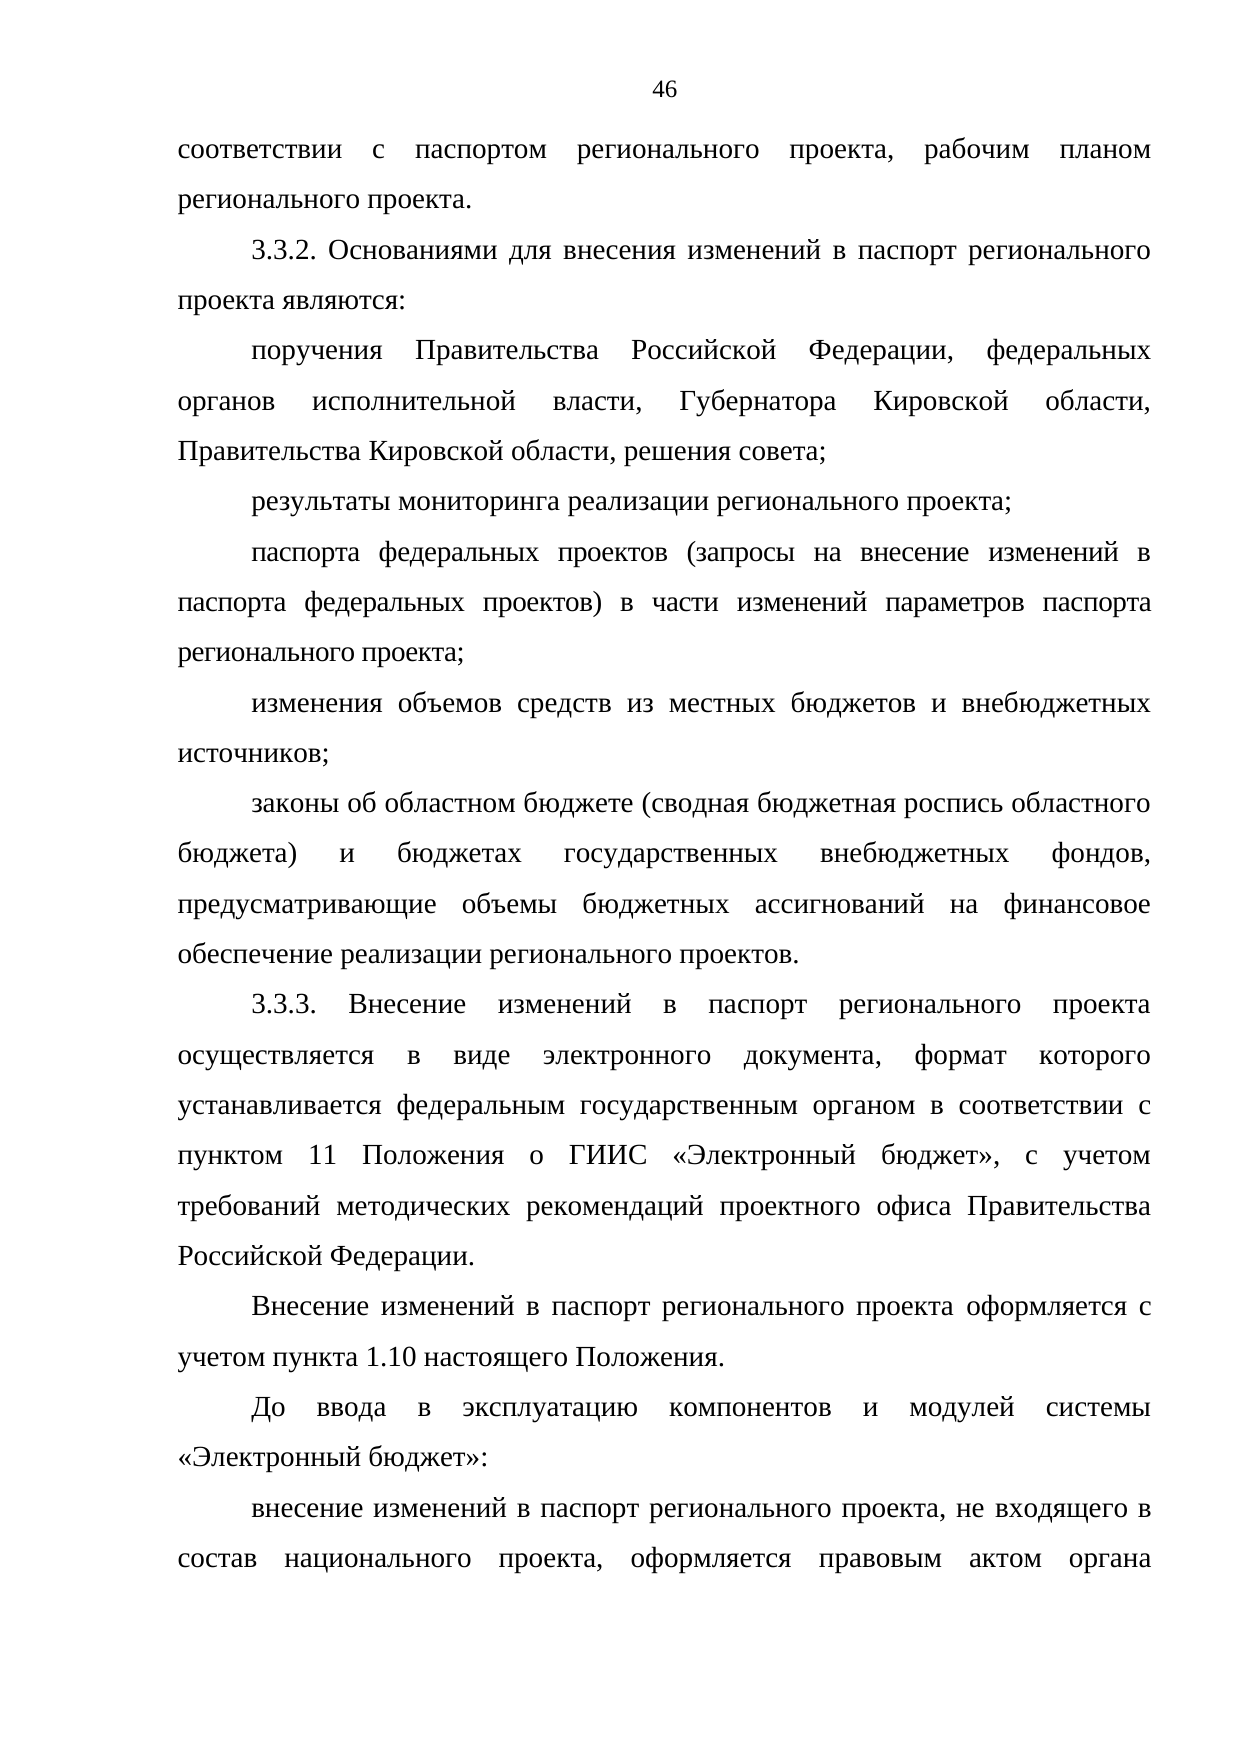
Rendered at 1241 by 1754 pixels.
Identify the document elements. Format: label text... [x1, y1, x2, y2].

text результаты мониторинга реализации регионального проекта; [177, 483, 1152, 517]
text 3.3.2. Основаниями для внесения изменений в паспорт регионального проекта являются: [177, 232, 1152, 316]
text 3.3.3. Внесение изменений в паспорт регионального проекта осуществляется в виде электронного документа, формат которого устанавливается федеральным государственным органом в соответствии с пунктом 11 Положения о ГИИС «Электронный бюджет», с учетом требований методических рекомендаций проектного офиса Правительства Российской Федерации. [177, 987, 1152, 1272]
text До ввода в эксплуатацию компонентов и модулей системы «Электронный бюджет»: [177, 1389, 1152, 1473]
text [177, 1490, 1152, 1573]
text изменения объемов средств из местных бюджетов и внебюджетных источников; [177, 685, 1152, 768]
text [177, 131, 1152, 215]
text паспорта федеральных проектов (запросы на внесение изменений в паспорта федеральных проектов) в части изменений параметров паспорта регионального проекта; [177, 534, 1152, 668]
text поручения Правительства Российской Федерации, федеральных органов исполнительной власти, Губернатора Кировской области, Правительства Кировской области, решения совета; [177, 332, 1152, 467]
text Внесение изменений в паспорт регионального проекта оформляется с учетом пункта 1.10 настоящего Положения. [177, 1288, 1152, 1372]
text законы об областном бюджете (сводная бюджетная роспись областного бюджета) и бюджетах государственных внебюджетных фондов, предусматривающие объемы бюджетных ассигнований на финансовое обеспечение реализации регионального проектов. [177, 785, 1152, 970]
